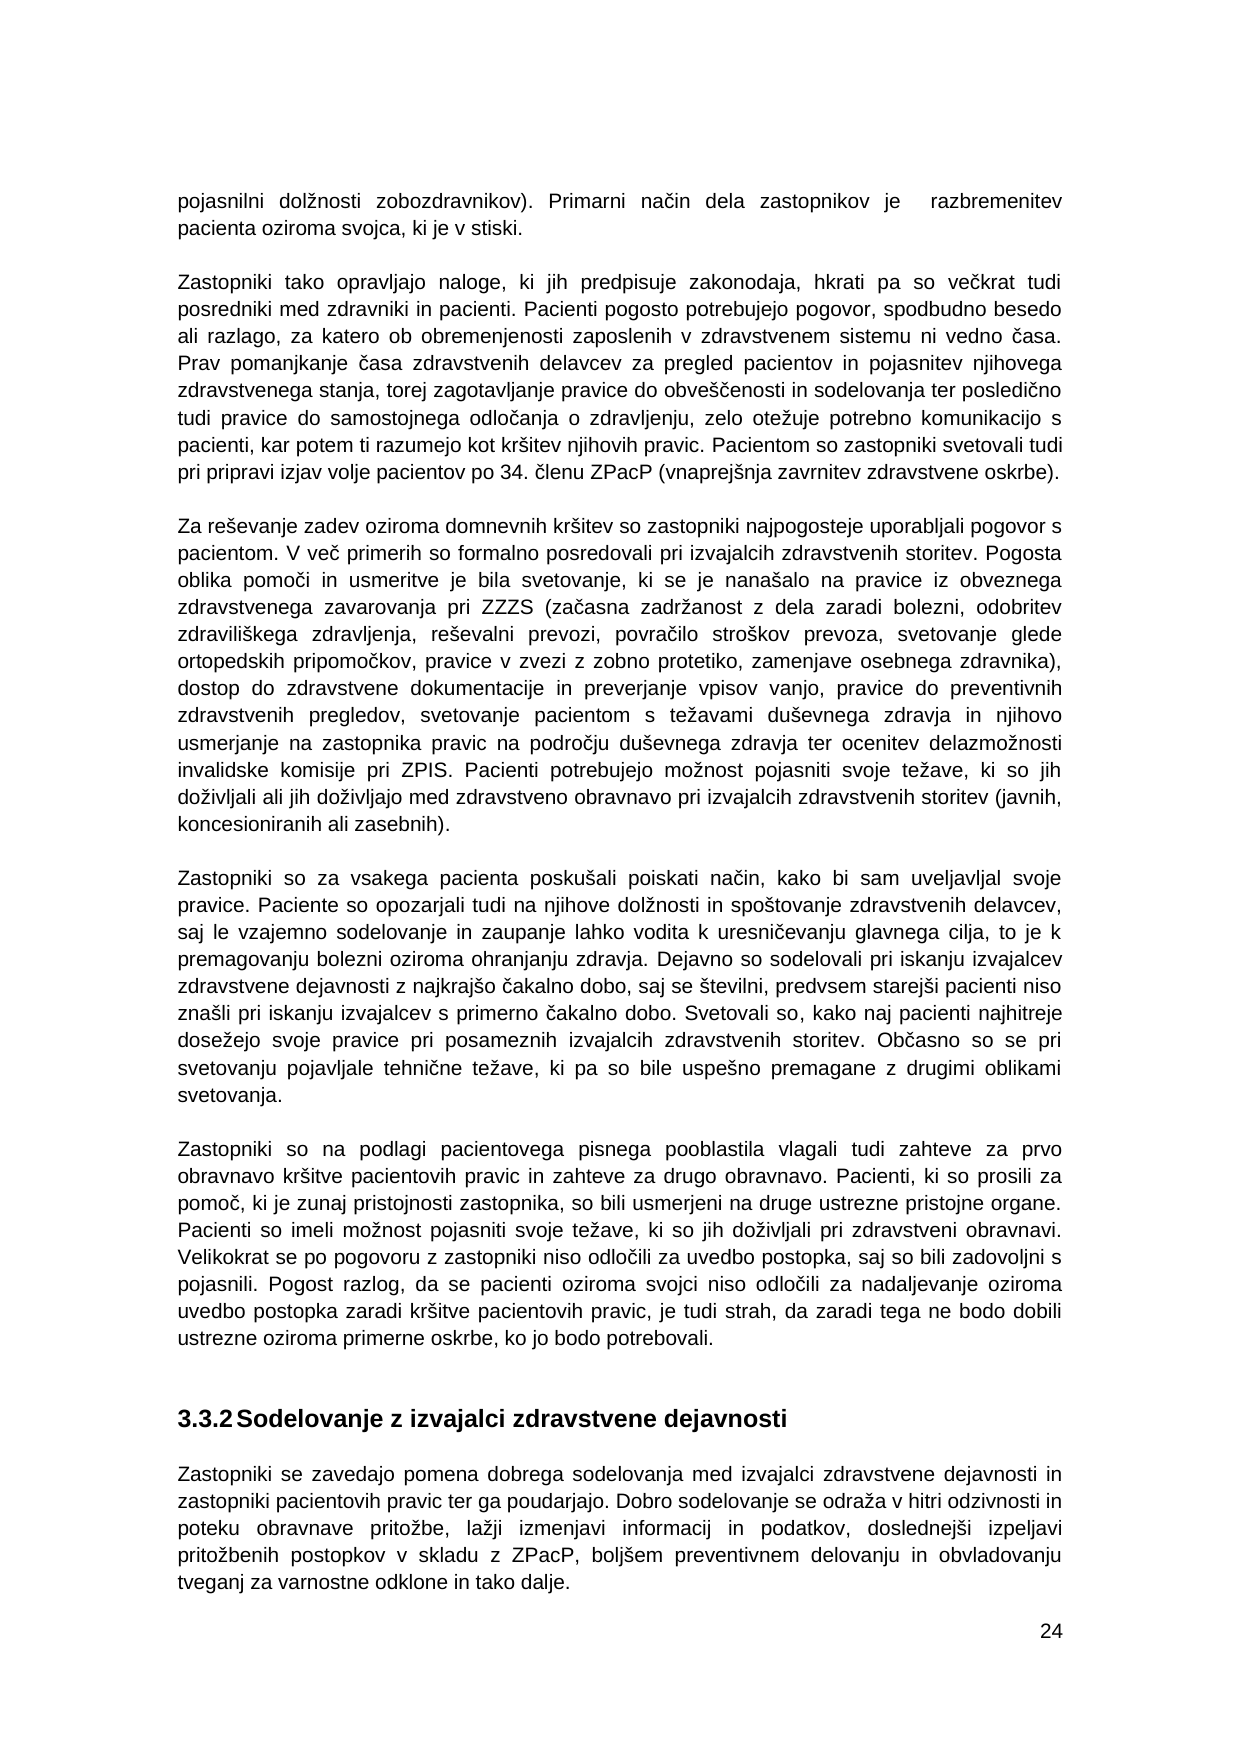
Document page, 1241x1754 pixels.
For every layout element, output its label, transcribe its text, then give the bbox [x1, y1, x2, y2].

subtitle Sodelovanje z izvajalci zdravstvene dejavnosti [177, 1405, 1063, 1432]
text Zastopniki se zavedajo pomena dobrega sodelovanja med izvajalci zdravstvene dejavnosti in zastopniki pacientovih pravic ter ga poudarjajo. Dobro sodelovanje se odraža v hitri odzivnosti in poteku obravnave pritožbe, lažji izmenjavi informacij in podatkov, doslednejši izpeljavi pritožbenih postopkov v skladu z ZPacP, boljšem preventivnem delovanju in obvladovanju tveganj za varnostne odklone in tako dalje. [177, 1459, 1063, 1595]
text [177, 187, 1063, 241]
text Za reševanje zadev oziroma domnevnih kršitev so zastopniki najpogosteje uporabljali pogovor s pacientom. V več primerih so formalno posredovali pri izvajalcih zdravstvenih storitev. Pogosta oblika pomoči in usmeritve je bila svetovanje, ki se je nanašalo na pravice iz obveznega zdravstvenega zavarovanja pri ZZZS (začasna zadržanost z dela zaradi bolezni, odobritev zdraviliškega zdravljenja, reševalni prevozi, povračilo stroškov prevoza, svetovanje glede ortopedskih pripomočkov, pravice v zvezi z zobno protetiko, zamenjave osebnega zdravnika), dostop do zdravstvene dokumentacije in preverjanje vpisov vanjo, pravice do preventivnih zdravstvenih pregledov, svetovanje pacientom s težavami duševnega zdravja in njihovo usmerjanje na zastopnika pravic na področju duševnega zdravja ter ocenitev delazmožnosti invalidske komisije pri ZPIS. Pacienti potrebujejo možnost pojasniti svoje težave, ki so jih doživljali ali jih doživljajo med zdravstveno obravnavo pri izvajalcih zdravstvenih storitev (javnih, koncesioniranih ali zasebnih). [177, 512, 1063, 837]
text Zastopniki tako opravljajo naloge, ki jih predpisuje zakonodaja, hkrati pa so večkrat tudi posredniki med zdravniki in pacienti. Pacienti pogosto potrebujejo pogovor, spodbudno besedo ali razlago, za katero ob obremenjenosti zaposlenih v zdravstvenem sistemu ni vedno časa. Prav pomanjkanje časa zdravstvenih delavcev za pregled pacientov in pojasnitev njihovega zdravstvenega stanja, torej zagotavljanje pravice do obveščenosti in sodelovanja ter posledično tudi pravice do samostojnega odločanja o zdravljenju, zelo otežuje potrebno komunikacijo s pacienti, kar potem ti razumejo kot kršitev njihovih pravic. Pacientom so zastopniki svetovali tudi pri pripravi izjav volje pacientov po 34. členu ZPacP (vnaprejšnja zavrnitev zdravstvene oskrbe). [177, 268, 1063, 484]
text Zastopniki so na podlagi pacientovega pisnega pooblastila vlagali tudi zahteve za prvo obravnavo kršitve pacientovih pravic in zahteve za drugo obravnavo. Pacienti, ki so prosili za pomoč, ki je zunaj pristojnosti zastopnika, so bili usmerjeni na druge ustrezne pristojne organe. Pacienti so imeli možnost pojasniti svoje težave, ki so jih doživljali pri zdravstveni obravnavi. Velikokrat se po pogovoru z zastopniki niso odločili za uvedbo postopka, saj so bili zadovoljni s pojasnili. Pogost razlog, da se pacienti oziroma svojci niso odločili za nadaljevanje oziroma uvedbo postopka zaradi kršitve pacientovih pravic, je tudi strah, da zaradi tega ne bodo dobili ustrezne oziroma primerne oskrbe, ko jo bodo potrebovali. [177, 1134, 1063, 1351]
text Zastopniki so za vsakega pacienta poskušali poiskati način, kako bi sam uveljavljal svoje pravice. Paciente so opozarjali tudi na njihove dolžnosti in spoštovanje zdravstvenih delavcev, saj le vzajemno sodelovanje in zaupanje lahko vodita k uresničevanju glavnega cilja, to je k premagovanju bolezni oziroma ohranjanju zdravja. Dejavno so sodelovali pri iskanju izvajalcev zdravstvene dejavnosti z najkrajšo čakalno dobo, saj se številni, predvsem starejši pacienti niso znašli pri iskanju izvajalcev s primerno čakalno dobo. Svetovali so, kako naj pacienti najhitreje dosežejo svoje pravice pri posameznih izvajalcih zdravstvenih storitev. Občasno so se pri svetovanju pojavljale tehnične težave, ki pa so bile uspešno premagane z drugimi oblikami svetovanja. [177, 864, 1063, 1107]
